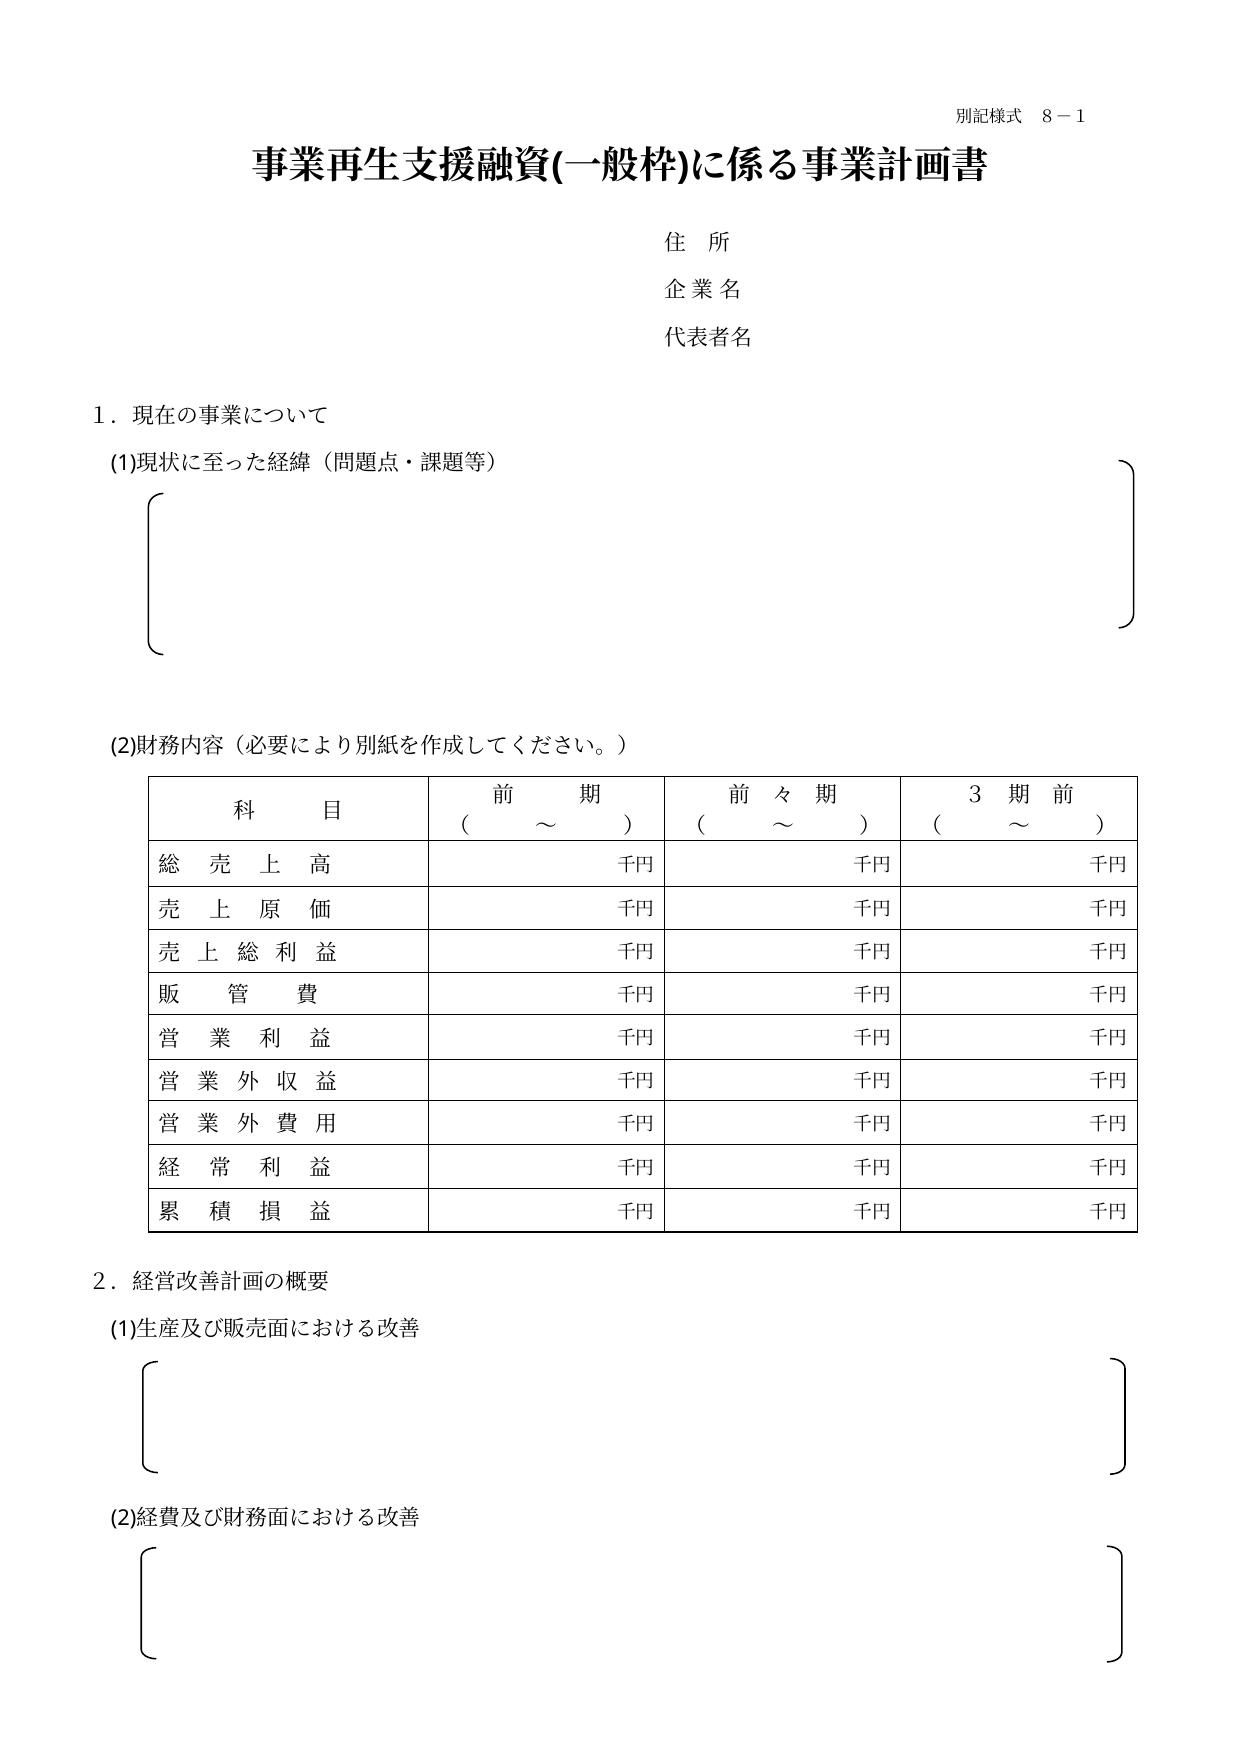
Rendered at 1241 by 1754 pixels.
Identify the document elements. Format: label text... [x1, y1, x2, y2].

text 代表者名 [664, 320, 1152, 351]
table_cell 千円 [429, 1145, 664, 1188]
table_cell 千円 [429, 1015, 664, 1059]
table_cell 千円 [901, 1145, 1137, 1188]
table_header ３ 期 前 （ ～ ） [901, 777, 1137, 840]
table_cell 総売上高 [149, 841, 428, 886]
table_cell 千円 [901, 1189, 1137, 1231]
table_cell 営業外収益 [149, 1060, 428, 1100]
table_cell 千円 [429, 1060, 664, 1100]
table_cell 販管費 [149, 973, 428, 1013]
table_cell 千円 [665, 887, 900, 929]
table_cell 営業利益 [149, 1015, 428, 1059]
table_cell 累積損益 [149, 1189, 428, 1231]
table_header 科 目 [149, 777, 428, 840]
text １．現在の事業について [89, 398, 1152, 430]
table_cell 千円 [429, 930, 664, 972]
table_header 前 期 （ ～ ） [429, 777, 664, 840]
table_cell 千円 [901, 1060, 1137, 1100]
table_cell 千円 [901, 930, 1137, 972]
table_cell 千円 [665, 1189, 900, 1231]
table_cell 千円 [429, 887, 664, 929]
text (1)生産及び販売面における改善 [89, 1295, 1152, 1358]
table_cell 千円 [665, 930, 900, 972]
table_cell 千円 [901, 1101, 1137, 1144]
text 企業名 [664, 273, 1152, 304]
table_cell 千円 [665, 1101, 900, 1144]
table_cell 千円 [429, 973, 664, 1013]
text ２．経営改善計画の概要 [89, 1264, 1152, 1295]
text (2)財務内容（必要により別紙を作成してください。） [89, 713, 1152, 776]
table_cell 営業外費用 [149, 1101, 428, 1144]
table_cell 千円 [665, 1060, 900, 1100]
text 事業再生支援融資(一般枠)に係る事業計画書 [89, 131, 1152, 194]
text (1)現状に至った経緯（問題点・課題等） [89, 430, 1152, 493]
table_cell 千円 [429, 841, 664, 886]
table_cell 経常利益 [149, 1145, 428, 1188]
table_cell 売上総利益 [149, 930, 428, 972]
table_header 前 々 期 （ ～ ） [665, 777, 900, 840]
text 別記様式 ８－１ [89, 100, 1152, 131]
text 住所 [664, 226, 1152, 257]
table_cell 千円 [901, 973, 1137, 1013]
table_cell 千円 [901, 887, 1137, 929]
table_cell 千円 [665, 1145, 900, 1188]
text (2)経費及び財務面における改善 [89, 1484, 1152, 1547]
table_cell 売上原価 [149, 887, 428, 929]
table_cell 千円 [429, 1101, 664, 1144]
table_cell 千円 [665, 1015, 900, 1059]
table_cell 千円 [665, 841, 900, 886]
table_cell 千円 [901, 1015, 1137, 1059]
table_cell 千円 [429, 1189, 664, 1231]
table_cell 千円 [665, 973, 900, 1013]
table_cell 千円 [901, 841, 1137, 886]
